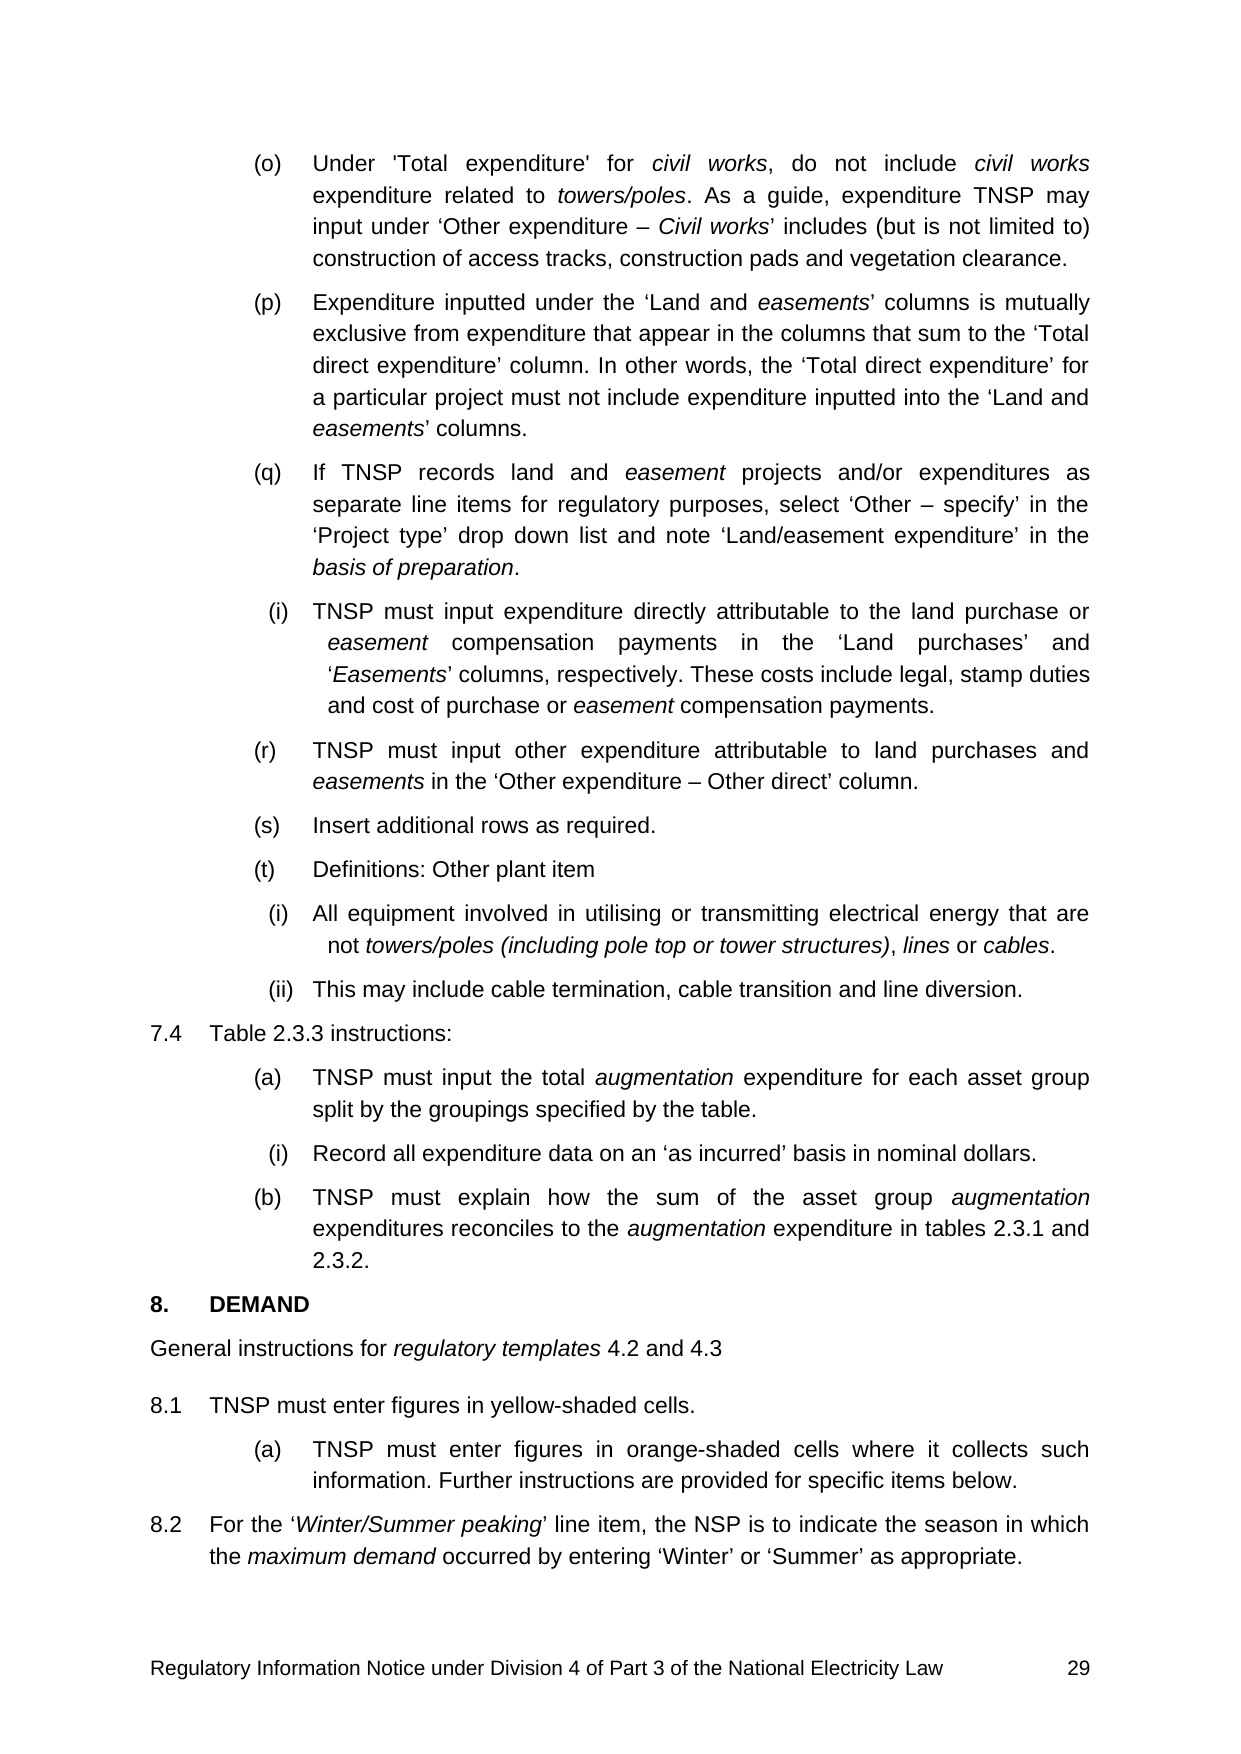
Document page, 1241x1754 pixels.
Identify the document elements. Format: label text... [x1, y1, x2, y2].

list All equipment involved in utilising or transmitting electrical energy that are not towers/poles (including pole top or tower structures), lines or cables. [268, 900, 1090, 958]
list Record all expenditure data on an ‘as incurred’ basis in nominal dollars. [268, 1140, 1090, 1166]
list TNSP must input the total augmentation expenditure for each asset group split by the groupings specified by the table. [253, 1064, 1090, 1122]
list Under 'Total expenditure' for civil works, do not include civil works expenditure related to towers/poles. As a guide, expenditure TNSP may input under ‘Other expenditure – Civil works’ includes (but is not limited to) construction of access tracks, construction pads and vegetation clearance. [253, 150, 1090, 271]
list This may include cable termination, cable transition and line diversion. [268, 976, 1090, 1002]
list Table 2.3.3 instructions: [150, 1020, 1090, 1046]
list If TNSP records land and easement projects and/or expenditures as separate line items for regulatory purposes, select ‘Other – specify’ in the ‘Project type’ drop down list and note ‘Land/easement expenditure’ in the basis of preparation. [253, 459, 1090, 580]
list Insert additional rows as required. [253, 812, 1090, 838]
list TNSP must input expenditure directly attributable to the land purchase or easement compensation payments in the ‘Land purchases’ and ‘Easements’ columns, respectively. These costs include legal, stamp duties and cost of purchase or easement compensation payments. [268, 598, 1090, 719]
list TNSP must explain how the sum of the asset group augmentation expenditures reconciles to the augmentation expenditure in tables 2.3.1 and 2.3.2. [253, 1184, 1090, 1273]
list TNSP must enter figures in yellow-shaded cells. [150, 1392, 1090, 1418]
list Expenditure inputted under the ‘Land and easements’ columns is mutually exclusive from expenditure that appear in the columns that sum to the ‘Total direct expenditure’ column. In other words, the ‘Total direct expenditure’ for a particular project must not include expenditure inputted into the ‘Land and easements’ columns. [253, 289, 1090, 441]
text General instructions for regulatory templates 4.2 and 4.3 [150, 1335, 1090, 1361]
list TNSP must enter figures in orange-shaded cells where it collects such information. Further instructions are provided for specific items below. [253, 1436, 1090, 1493]
list Definitions: Other plant item [253, 856, 1090, 883]
list For the ‘Winter/Summer peaking’ line item, the NSP is to indicate the season in which the maximum demand occurred by entering ‘Winter’ or ‘Summer’ as appropriate. [150, 1511, 1090, 1569]
list TNSP must input other expenditure attributable to land purchases and easements in the ‘Other expenditure – Other direct’ column. [253, 737, 1090, 794]
subtitle DEMAND [150, 1291, 1090, 1317]
